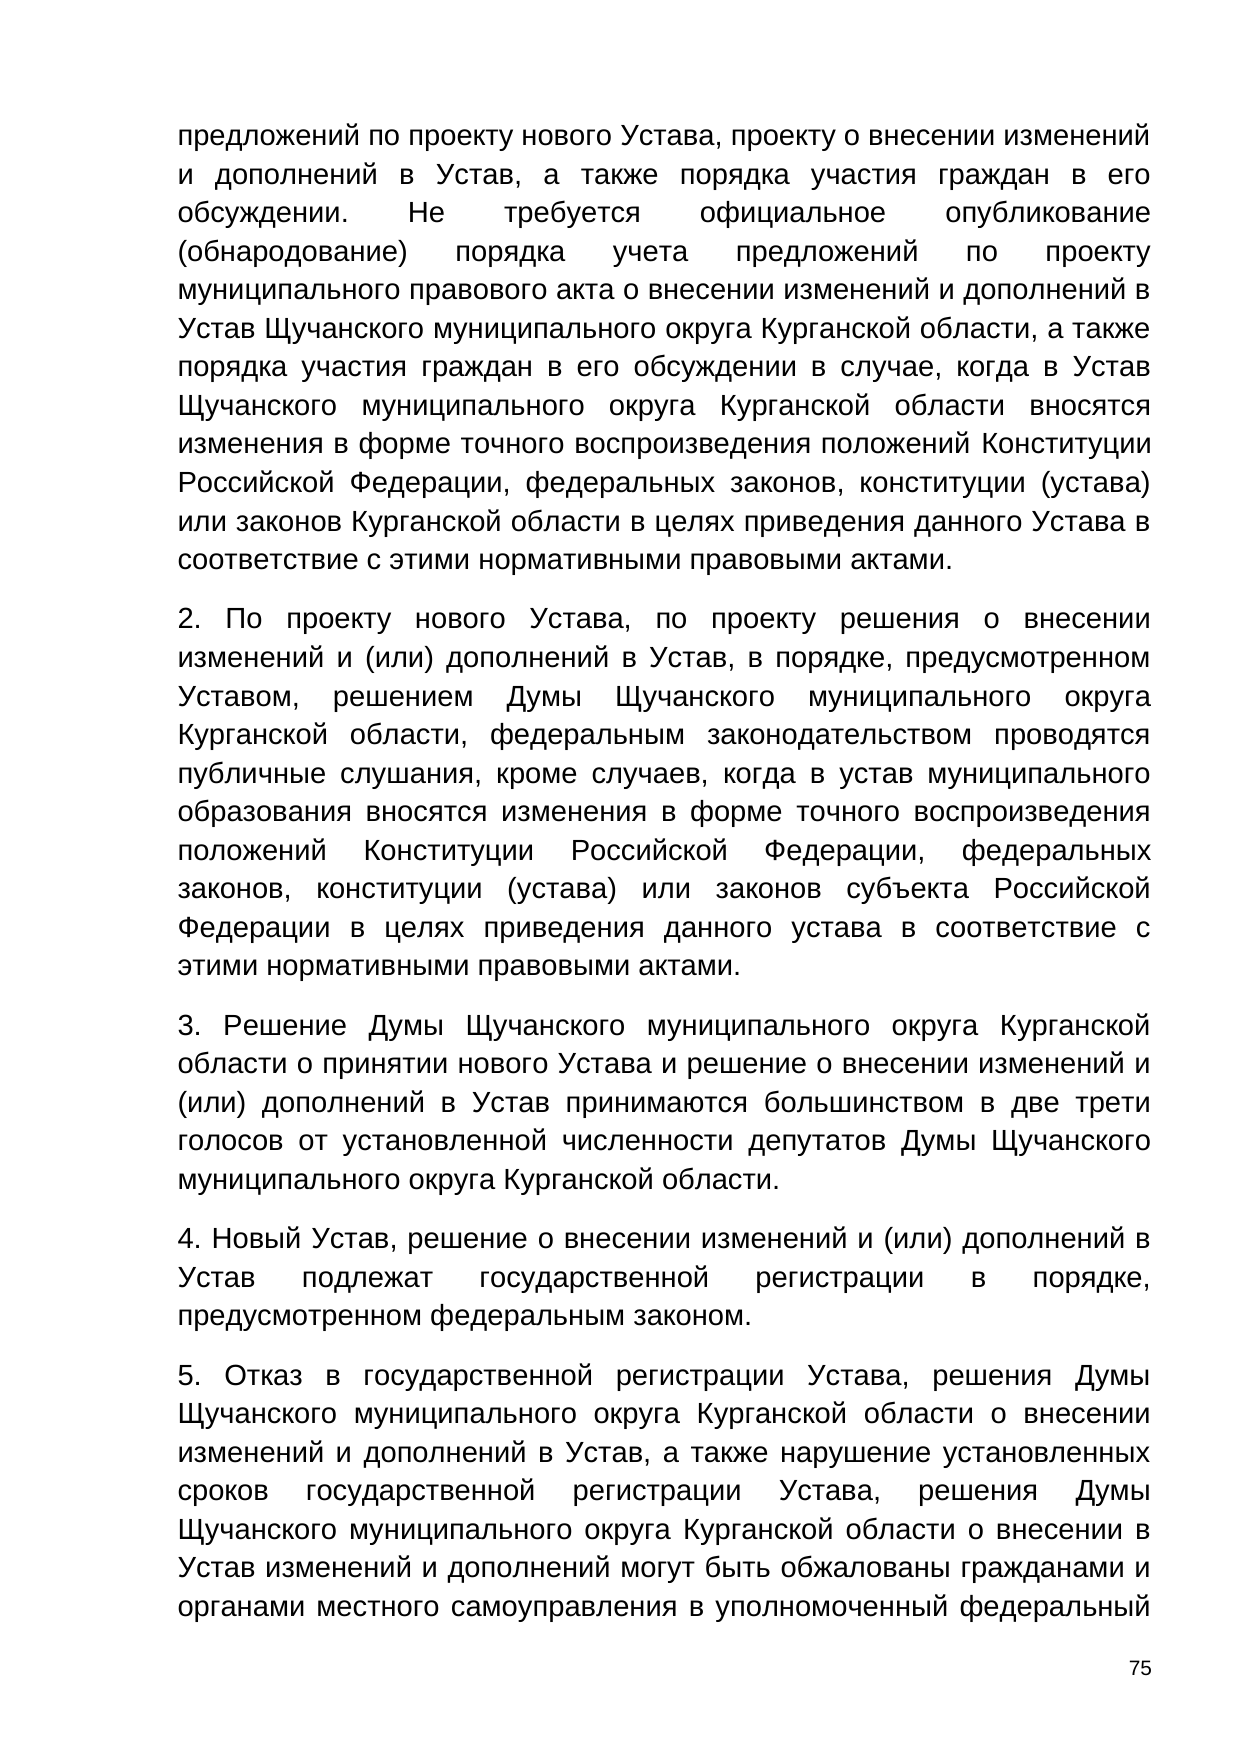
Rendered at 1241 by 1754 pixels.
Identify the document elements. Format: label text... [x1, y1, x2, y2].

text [177, 118, 1152, 576]
text 2. По проекту нового Устава, по проекту решения о внесении изменений и (или) дополнений в Устав, в порядке, предусмотренном Уставом, решением Думы Щучанского муниципального округа Курганской области, федеральным законодательством проводятся публичные слушания, кроме случаев, когда в устав муниципального образования вносятся изменения в форме точного воспроизведения положений Конституции Российской Федерации, федеральных законов, конституции (устава) или законов субъекта Российской Федерации в целях приведения данного устава в соответствие с этими нормативными правовыми актами. [177, 601, 1152, 982]
text 3. Решение Думы Щучанского муниципального округа Курганской области о принятии нового Устава и решение о внесении изменений и (или) дополнений в Устав принимаются большинством в две трети голосов от установленной численности депутатов Думы Щучанского муниципального округа Курганской области. [177, 1008, 1152, 1195]
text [177, 1358, 1152, 1622]
text 4. Новый Устав, решение о внесении изменений и (или) дополнений в Устав подлежат государственной регистрации в порядке, предусмотренном федеральным законом. [177, 1221, 1152, 1332]
